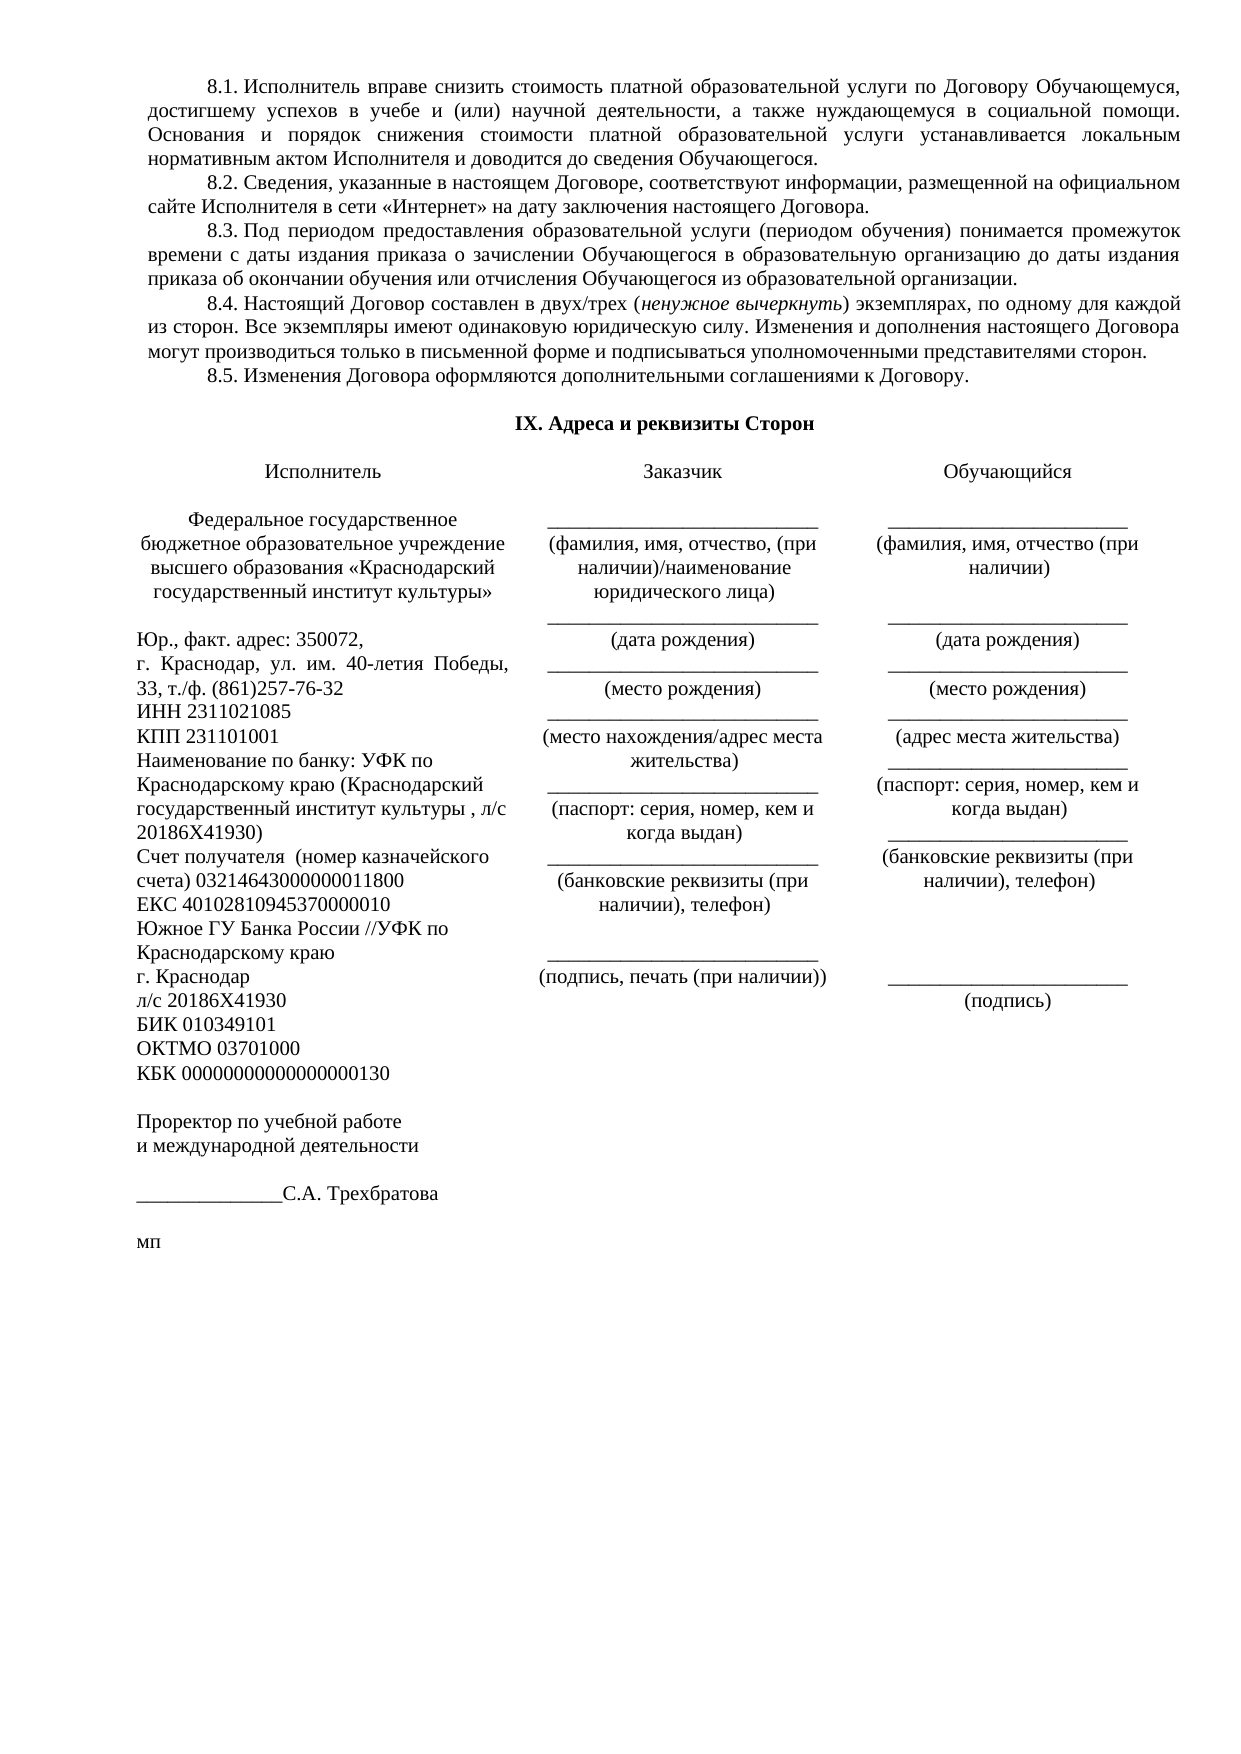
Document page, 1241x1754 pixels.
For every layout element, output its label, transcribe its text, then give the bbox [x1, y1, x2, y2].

title 8.1. Исполнитель вправе снизить стоимость платной образовательной услуги по Договору Обучающемуся, достигшему успехов в учебе и (или) научной деятельности, а также нуждающемуся в социальной помощи. Основания и порядок снижения стоимости платной образовательной услуги устанавливается локальным нормативным актом Исполнителя и доводится до сведения Обучающегося. [148, 74, 1181, 170]
title 8.5. Изменения Договора оформляются дополнительными соглашениями к Договору. [148, 363, 1181, 387]
title 8.2. Сведения, указанные в настоящем Договоре, соответствуют информации, размещенной на официальном сайте Исполнителя в сети «Интернет» на дату заключения настоящего Договора. [148, 170, 1181, 218]
title 8.4. Настоящий Договор составлен в двух/трех (ненужное вычеркнуть) экземплярах, по одному для каждой из сторон. Все экземпляры имеют одинаковую юридическую силу. Изменения и дополнения настоящего Договора могут производиться только в письменной форме и подписываться уполномоченными представителями сторон. [148, 290, 1181, 363]
title 8.3. Под периодом предоставления образовательной услуги (периодом обучения) понимается промежуток времени с даты издания приказа о зачислении Обучающегося в образовательную организацию до даты издания приказа об окончании обучения или отчисления Обучающегося из образовательной организации. [148, 218, 1181, 290]
title IX. Адреса и реквизиты Сторон [148, 411, 1181, 435]
table_header Заказчик __________________________ (фамилия, имя, отчество, (при наличии)/наименование юридического лица) __________________________ (дата рождения) __________________________ (место рождения) __________________________ (место нахождения/адрес места жительства) __________________________ (паспорт: серия, номер, кем и когда выдан) __________________________ (банковские реквизиты (при наличии), телефон) __________________________ (подпись, печать (при наличии)) [520, 459, 845, 1253]
table_header Исполнитель Федеральное государственное бюджетное образовательное учреждение высшего образования «Краснодарский государственный институт культуры» Юр., факт. адрес: 350072, г. Краснодар, ул. им. 40-летия Победы, 33, т./ф. (861)257-76-32 ИНН 2311021085 КПП 231101001 Наименование по банку: УФК по Краснодарскому краю (Краснодарский государственный институт культуры , л/с 20186Х41930) Счет получателя (номер казначейского счета) 03214643000000011800 ЕКС 40102810945370000010 Южное ГУ Банка России //УФК по Краснодарскому краю г. Краснодар л/с 20186Х41930 БИК 010349101 ОКТМО 03701000 КБК 00000000000000000130 Проректор по учебной работе и международной деятельности ______________С.А. Трехбратова мп [125, 459, 520, 1253]
table_header Обучающийся _______________________ (фамилия, имя, отчество (при наличии) _______________________ (дата рождения) _______________________ (место рождения) _______________________ (адрес места жительства) _______________________ (паспорт: серия, номер, кем и когда выдан) _______________________ (банковские реквизиты (при наличии), телефон) _______________________ (подпись) [845, 459, 1170, 1253]
